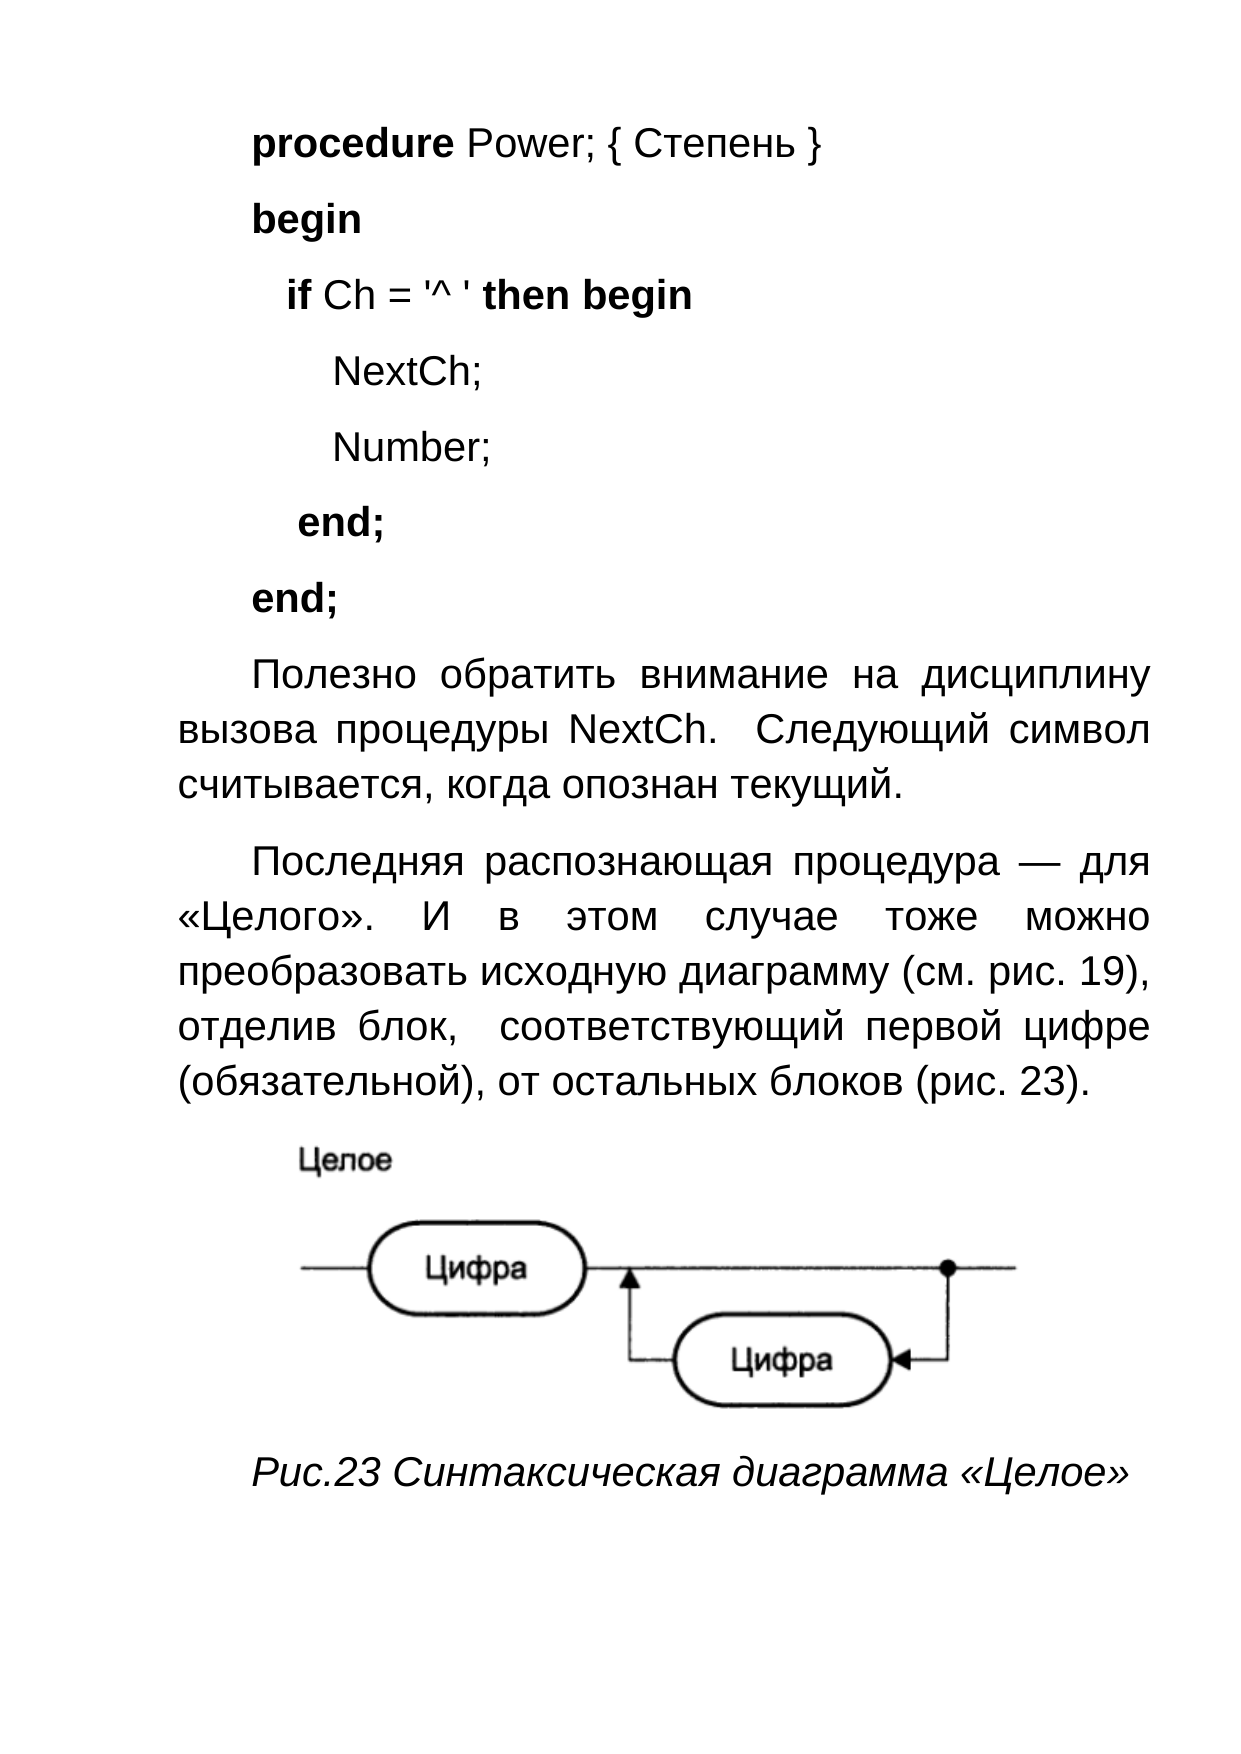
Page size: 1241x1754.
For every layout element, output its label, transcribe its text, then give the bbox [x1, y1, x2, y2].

picture [251, 1132, 1083, 1423]
text if Ch = '^ ' then begin [177, 270, 1152, 318]
text end; [177, 498, 1152, 546]
text procedure Power; { Степень } [177, 118, 1152, 166]
text end; [177, 574, 1152, 622]
text begin [177, 194, 1152, 242]
text Рис.23 Синтаксическая диаграмма «Целое» [177, 1448, 1152, 1496]
text Number; [177, 422, 1152, 470]
text Последняя распознающая процедура — для «Целого». И в этом случае тоже можно преобразовать исходную диаграмму (см. рис. 19), отделив блок, соответствующий первой цифре (обязательной), от остальных блоков (рис. 23). [177, 836, 1152, 1104]
text NextCh; [177, 346, 1152, 394]
text Полезно обратить внимание на дисциплину вызова процедуры NextCh. Следующий символ считывается, когда опознан текущий. [177, 650, 1152, 808]
